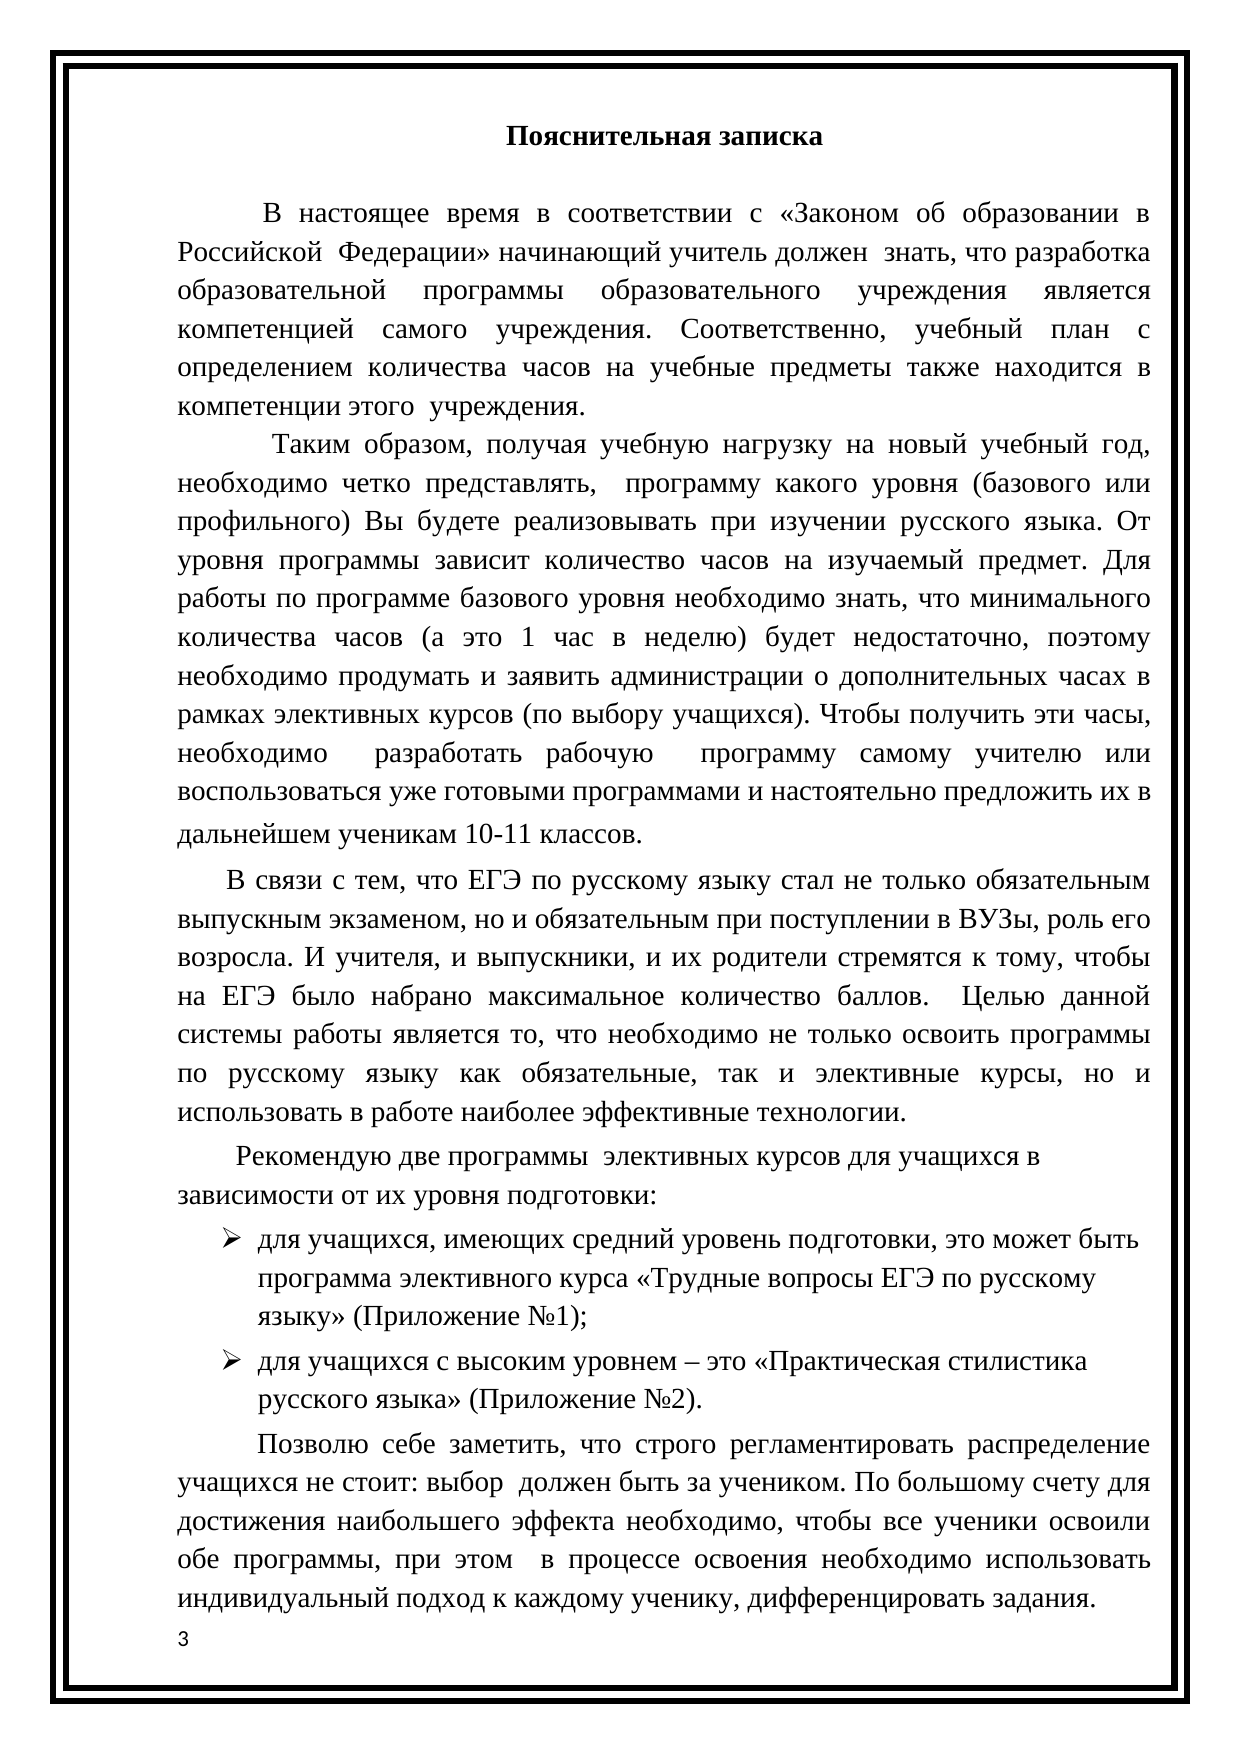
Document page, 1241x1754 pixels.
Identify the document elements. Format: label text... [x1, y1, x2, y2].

text В настоящее время в соответствии с «Законом об образовании в Российской Федерации» начинающий учитель должен знать, что разработка образовательной программы образовательного учреждения является компетенцией самого учреждения. Соответственно, учебный план с определением количества часов на учебные предметы также находится в компетенции этого учреждения. [177, 195, 1152, 421]
text В связи с тем, что ЕГЭ по русскому языку стал не только обязательным выпускным экзаменом, но и обязательным при поступлении в ВУЗы, роль его возросла. И учителя, и выпускники, и их родители стремятся к тому, чтобы на ЕГЭ было набрано максимальное количество баллов. Целью данной системы работы является то, что необходимо не только освоить программы по русскому языку как обязательные, так и элективные курсы, но и использовать в работе наиболее эффективные технологии. [177, 862, 1152, 1127]
text Рекомендую две программы элективных курсов для учащихся в зависимости от их уровня подготовки: [177, 1138, 1152, 1210]
list для учащихся с высоким уровнем – это «Практическая стилистика русского языка» (Приложение №2). [220, 1343, 1152, 1415]
text Позволю себе заметить, что строго регламентировать распределение учащихся не стоит: выбор должен быть за учеником. По большому счету для достижения наибольшего эффекта необходимо, чтобы все ученики освоили обе программы, при этом в процессе освоения необходимо использовать индивидуальный подход к каждому ученику, дифференцировать задания. [177, 1426, 1152, 1614]
text Пояснительная записка [177, 118, 1152, 152]
list для учащихся, имеющих средний уровень подготовки, это может быть программа элективного курса «Трудные вопросы ЕГЭ по русскому языку» (Приложение №1); [220, 1221, 1152, 1332]
text Таким образом, получая учебную нагрузку на новый учебный год, необходимо четко представлять, программу какого уровня (базового или профильного) Вы будете реализовывать при изучении русского языка. От уровня программы зависит количество часов на изучаемый предмет. Для работы по программе базового уровня необходимо знать, что минимального количества часов (а это 1 час в неделю) будет недостаточно, поэтому необходимо продумать и заявить администрации о дополнительных часах в рамках элективных курсов (по выбору учащихся). Чтобы получить эти часы, необходимо разработать рабочую программу самому учителю или воспользоваться уже готовыми программами и настоятельно предложить их в дальнейшем ученикам 10-11 классов. [177, 426, 1152, 851]
